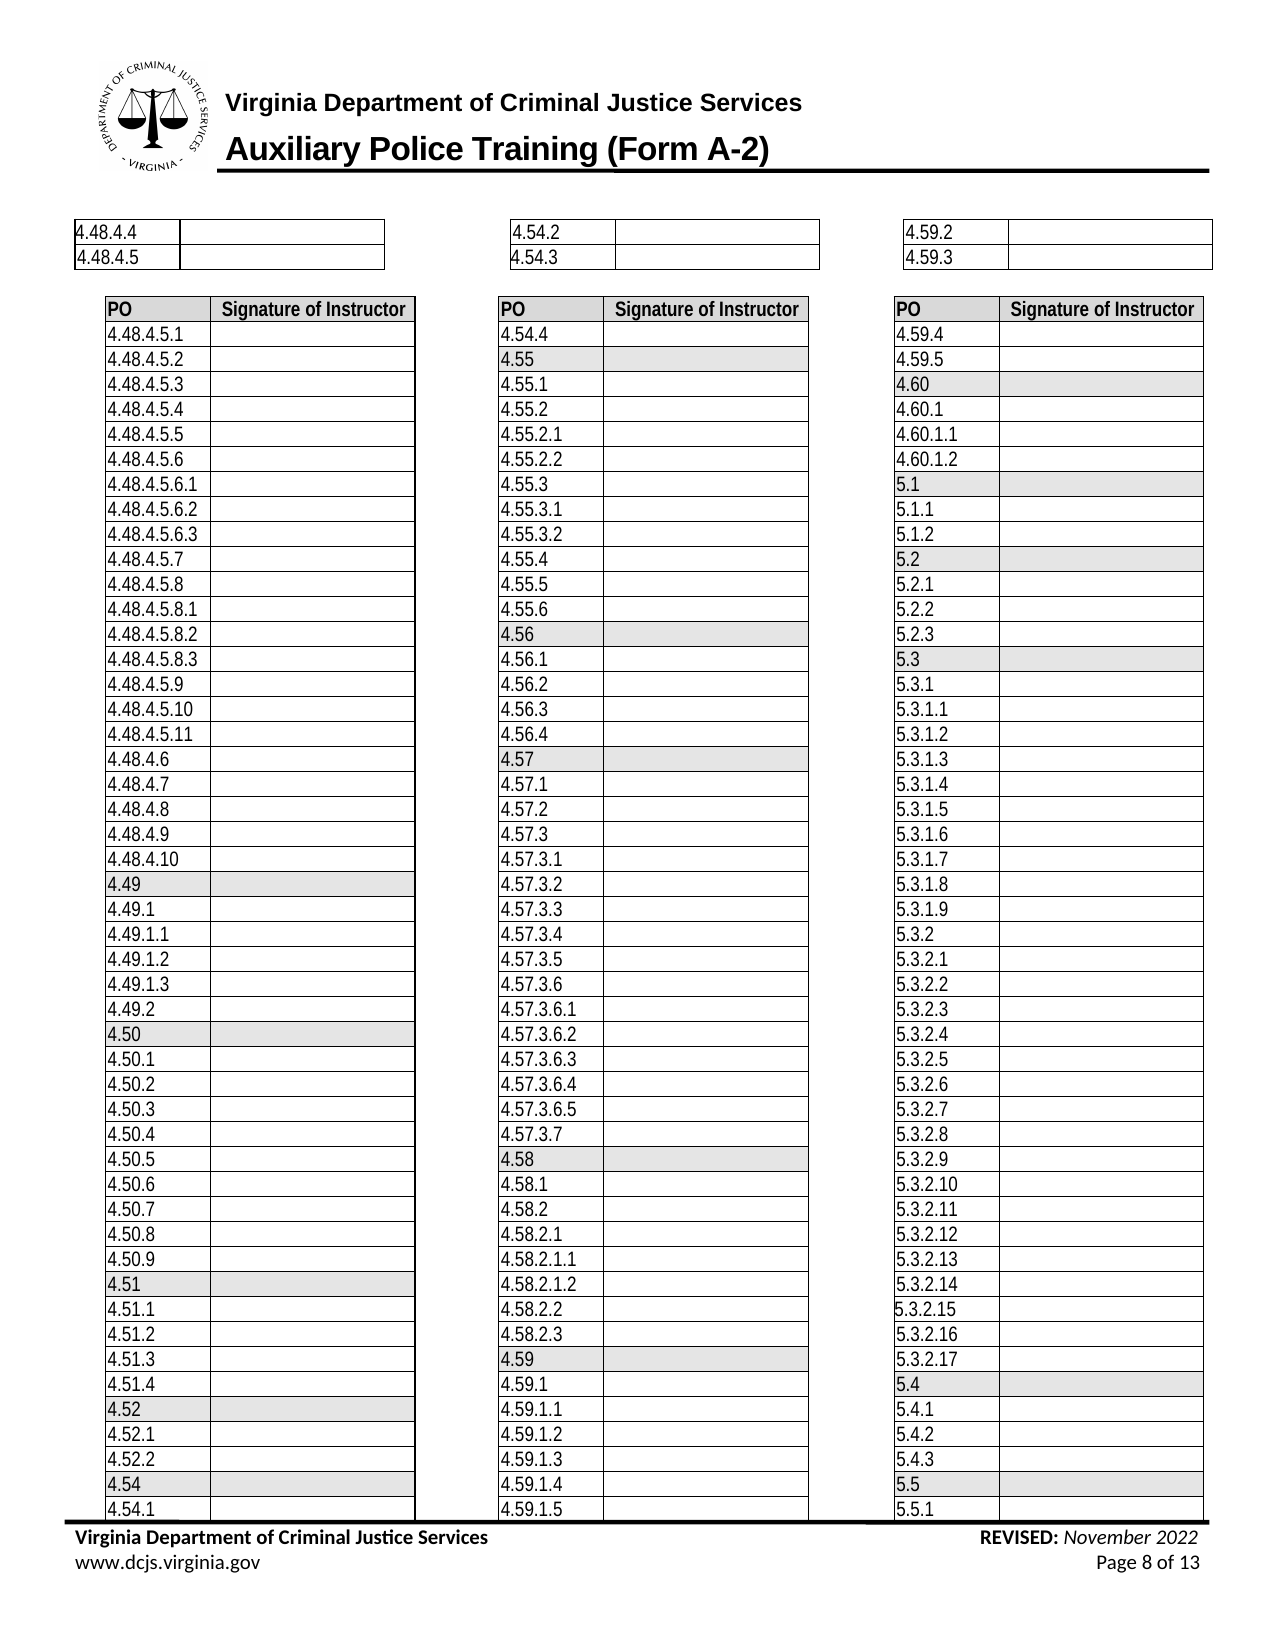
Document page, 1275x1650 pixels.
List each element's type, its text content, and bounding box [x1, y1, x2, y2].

table_cell [211, 1072, 414, 1096]
table_cell [604, 647, 808, 671]
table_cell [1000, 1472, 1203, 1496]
table_cell 4.58.2.2 [499, 1297, 603, 1321]
table_cell [211, 1122, 414, 1146]
table_cell 5.2.1 [895, 572, 999, 596]
table_header PO [106, 297, 210, 321]
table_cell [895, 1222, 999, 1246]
table_cell 4.50.5 [106, 1147, 210, 1171]
table_cell 4.48.4.5.6.2 [106, 497, 210, 521]
table_cell 4.55.3 [499, 472, 603, 496]
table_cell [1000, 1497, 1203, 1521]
table_cell 4.51.1 [106, 1297, 210, 1321]
table_cell 4.57.3.4 [499, 922, 603, 946]
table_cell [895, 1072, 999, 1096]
table_cell 4.50.7 [106, 1197, 210, 1221]
table_cell [211, 472, 414, 496]
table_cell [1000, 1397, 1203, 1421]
table_cell 5.3 [895, 647, 999, 671]
table_cell 4.49.1.3 [106, 972, 210, 996]
table_cell 4.56.2 [499, 672, 603, 696]
table_header PO [499, 297, 603, 321]
table_cell 4.55.1 [499, 372, 603, 396]
table_cell [211, 1172, 414, 1196]
table_cell 4.50.8 [106, 1222, 210, 1246]
table_cell 4.50.6 [106, 1172, 210, 1196]
table_cell [211, 1222, 414, 1246]
table_cell 4.58.1 [499, 1172, 603, 1196]
table_cell [1009, 220, 1212, 243]
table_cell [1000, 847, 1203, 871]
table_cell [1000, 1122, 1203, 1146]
table_cell 4.52 [106, 1397, 210, 1421]
table_cell [604, 447, 808, 471]
table_cell [211, 422, 414, 446]
table_cell 4.58.2.3 [499, 1322, 603, 1346]
table_cell [604, 797, 808, 821]
table_cell [1009, 245, 1212, 268]
table_cell 4.58.2.1.1 [499, 1247, 603, 1271]
table_cell [211, 797, 414, 821]
table_cell [1000, 472, 1203, 496]
table_cell 4.57.3.6 [499, 972, 603, 996]
table_cell 4.51.4 [106, 1372, 210, 1396]
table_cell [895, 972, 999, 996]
table_cell 4.48.4.6 [106, 747, 210, 771]
table_cell 4.50.2 [106, 1072, 210, 1096]
table_cell [211, 322, 414, 346]
table_cell 4.56 [499, 622, 603, 646]
table_cell 4.48.4.5.8.2 [106, 622, 210, 646]
table_cell 4.55.4 [499, 547, 603, 571]
table_cell [211, 447, 414, 471]
table_cell [211, 1147, 414, 1171]
table_cell [211, 397, 414, 421]
table_cell 4.60.1.1 [895, 422, 999, 446]
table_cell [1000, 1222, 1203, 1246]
table_cell 4.48.4.5.3 [106, 372, 210, 396]
table_cell [211, 1297, 414, 1321]
table_cell [604, 397, 808, 421]
table_cell [616, 220, 819, 243]
table_cell 4.57.3.6.1 [499, 997, 603, 1021]
table_cell 4.57 [499, 747, 603, 771]
table_cell [604, 597, 808, 621]
table_cell [211, 1322, 414, 1346]
table_cell 4.50 [106, 1022, 210, 1046]
table_cell [211, 1022, 414, 1046]
table_cell 4.57.3.6.4 [499, 1072, 603, 1096]
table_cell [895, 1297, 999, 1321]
table_cell 4.48.4.9 [106, 822, 210, 846]
table_cell 4.54.2 [511, 220, 615, 243]
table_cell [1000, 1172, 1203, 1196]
table_cell 4.48.4.5.1 [106, 322, 210, 346]
table_cell [211, 1497, 414, 1521]
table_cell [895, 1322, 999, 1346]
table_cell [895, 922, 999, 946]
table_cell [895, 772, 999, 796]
table_cell 4.52.1 [106, 1422, 210, 1446]
table_cell [604, 1247, 808, 1271]
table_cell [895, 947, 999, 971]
table_header Signature of Instructor [1000, 297, 1203, 321]
table_cell [604, 1297, 808, 1321]
table_cell [211, 1197, 414, 1221]
table_cell [211, 872, 414, 896]
table_cell [211, 372, 414, 396]
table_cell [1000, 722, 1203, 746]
table_cell 4.49.1.1 [106, 922, 210, 946]
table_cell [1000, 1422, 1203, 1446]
table_cell 4.48.4.5.11 [106, 722, 210, 746]
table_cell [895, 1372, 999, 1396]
table_cell 4.56.3 [499, 697, 603, 721]
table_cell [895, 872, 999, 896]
table_cell [604, 747, 808, 771]
table_cell 5.3.1 [895, 672, 999, 696]
table_cell [211, 997, 414, 1021]
table_cell 4.48.4.5.8.1 [106, 597, 210, 621]
table_cell 4.57.2 [499, 797, 603, 821]
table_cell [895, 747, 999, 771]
table_cell 4.57.3 [499, 822, 603, 846]
table_cell 4.49.1.2 [106, 947, 210, 971]
table_cell 4.48.4.5.6 [106, 447, 210, 471]
table_cell 4.49.1 [106, 897, 210, 921]
table_cell [604, 422, 808, 446]
table_cell 4.58 [499, 1147, 603, 1171]
table_cell 4.57.3.1 [499, 847, 603, 871]
table_cell [604, 897, 808, 921]
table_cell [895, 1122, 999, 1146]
table_cell [604, 822, 808, 846]
table_cell [604, 1272, 808, 1296]
table_header PO [895, 297, 999, 321]
table_cell [1000, 547, 1203, 571]
table_cell 4.48.4.7 [106, 772, 210, 796]
table_cell [1000, 447, 1203, 471]
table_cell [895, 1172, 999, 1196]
table_cell 4.59.1.1 [499, 1397, 603, 1421]
table_cell [604, 372, 808, 396]
table_cell [604, 1397, 808, 1421]
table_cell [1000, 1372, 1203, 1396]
table_cell 4.50.3 [106, 1097, 210, 1121]
table_cell [604, 947, 808, 971]
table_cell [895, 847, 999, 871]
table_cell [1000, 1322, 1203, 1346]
table_cell 4.48.4.5.8.3 [106, 647, 210, 671]
table_cell [1000, 347, 1203, 371]
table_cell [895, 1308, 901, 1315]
table_cell 5.2.3 [895, 622, 999, 646]
table_cell 4.59.1.2 [499, 1422, 603, 1446]
table_cell 4.59.1 [499, 1372, 603, 1396]
table_cell 4.50.4 [106, 1122, 210, 1146]
table_cell 4.48.4.5.5 [106, 422, 210, 446]
table_cell 4.48.4.10 [106, 847, 210, 871]
table_cell 4.50.1 [106, 1047, 210, 1071]
picture [98, 61, 208, 171]
table_cell 4.58.2 [499, 1197, 603, 1221]
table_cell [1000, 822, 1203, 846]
table_cell 4.55.3.1 [499, 497, 603, 521]
table_cell [211, 1472, 414, 1496]
table_cell [1000, 647, 1203, 671]
table_cell [211, 947, 414, 971]
table_cell 4.57.3.6.3 [499, 1047, 603, 1071]
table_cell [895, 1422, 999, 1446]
table_cell 4.48.4.5.2 [106, 347, 210, 371]
table_cell [1000, 672, 1203, 696]
table_cell 4.57.3.2 [499, 872, 603, 896]
table_cell 5.2 [895, 547, 999, 571]
table_cell [211, 622, 414, 646]
table_cell 4.59.4 [895, 322, 999, 346]
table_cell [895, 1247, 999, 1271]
table_cell [211, 1422, 414, 1446]
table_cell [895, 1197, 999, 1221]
table_cell [604, 1447, 808, 1471]
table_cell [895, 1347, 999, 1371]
table_cell [211, 1247, 414, 1271]
table_cell [1000, 322, 1203, 346]
table_cell 4.51 [106, 1272, 210, 1296]
table_cell [604, 847, 808, 871]
table_cell 4.48.4.5.10 [106, 697, 210, 721]
table_cell [211, 347, 414, 371]
table_cell [211, 522, 414, 546]
table_cell [604, 922, 808, 946]
table_cell 4.50.9 [106, 1247, 210, 1271]
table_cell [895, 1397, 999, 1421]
table_cell [604, 547, 808, 571]
table_header Signature of Instructor [211, 297, 414, 321]
table_cell 4.56.4 [499, 722, 603, 746]
table_cell [604, 1372, 808, 1396]
table_cell 4.49.2 [106, 997, 210, 1021]
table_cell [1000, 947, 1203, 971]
table_cell [604, 1022, 808, 1046]
table_cell 4.54 [106, 1472, 210, 1496]
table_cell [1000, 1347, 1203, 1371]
table_cell 4.54.1 [106, 1497, 210, 1521]
table_cell 4.55 [499, 347, 603, 371]
table_cell [1000, 497, 1203, 521]
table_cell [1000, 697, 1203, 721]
table_cell [604, 1472, 808, 1496]
table_cell 5.2.2 [895, 597, 999, 621]
table_cell [211, 672, 414, 696]
table_cell 4.57.1 [499, 772, 603, 796]
table_cell [1000, 397, 1203, 421]
table_cell [211, 572, 414, 596]
table_cell [211, 547, 414, 571]
table_cell [604, 522, 808, 546]
table_cell [604, 1122, 808, 1146]
table_cell 4.60 [895, 372, 999, 396]
table_cell [604, 772, 808, 796]
table_cell 5.1 [895, 472, 999, 496]
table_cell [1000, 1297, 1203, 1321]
table_cell [1000, 522, 1203, 546]
table_cell [604, 472, 808, 496]
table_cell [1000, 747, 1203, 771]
table_cell [604, 1197, 808, 1221]
table_cell 4.48.4.5.7 [106, 547, 210, 571]
table_cell [211, 647, 414, 671]
table_cell [1000, 422, 1203, 446]
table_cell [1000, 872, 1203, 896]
table_cell [604, 1097, 808, 1121]
table_cell 5.1.2 [895, 522, 999, 546]
table_cell 4.56.1 [499, 647, 603, 671]
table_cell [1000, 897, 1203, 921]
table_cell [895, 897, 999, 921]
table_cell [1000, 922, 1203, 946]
table_cell 4.48.4.5.8 [106, 572, 210, 596]
table_cell [211, 597, 414, 621]
table_cell 4.54.3 [511, 245, 615, 268]
table_cell 4.59 [499, 1347, 603, 1371]
table_cell 4.48.4.5.6.3 [106, 522, 210, 546]
table_cell [211, 1447, 414, 1471]
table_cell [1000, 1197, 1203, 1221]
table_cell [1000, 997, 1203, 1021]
table_cell [604, 1222, 808, 1246]
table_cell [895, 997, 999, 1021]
table_cell 4.48.4.5.9 [106, 672, 210, 696]
table_cell [181, 245, 384, 268]
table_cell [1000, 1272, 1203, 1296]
table_cell 4.58.2.1 [499, 1222, 603, 1246]
table_cell [604, 1072, 808, 1096]
table_cell 4.55.6 [499, 597, 603, 621]
table_cell [604, 1347, 808, 1371]
table_cell [1000, 597, 1203, 621]
table_cell 4.57.3.3 [499, 897, 603, 921]
table_cell 4.59.1.4 [499, 1472, 603, 1496]
table_cell 4.55.5 [499, 572, 603, 596]
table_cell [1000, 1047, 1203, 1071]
table_cell 4.48.4.4 [76, 220, 179, 243]
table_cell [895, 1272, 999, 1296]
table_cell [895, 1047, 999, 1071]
table_cell 4.59.1.3 [499, 1447, 603, 1471]
table_cell 4.60.1 [895, 397, 999, 421]
table_cell [211, 497, 414, 521]
table_cell [604, 622, 808, 646]
table_cell 4.51.3 [106, 1347, 210, 1371]
table_cell [604, 322, 808, 346]
table_cell 4.55.2.2 [499, 447, 603, 471]
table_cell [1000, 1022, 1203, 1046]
table_cell [604, 972, 808, 996]
table_cell 4.55.3.2 [499, 522, 603, 546]
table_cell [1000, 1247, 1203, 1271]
table_cell 4.60.1.2 [895, 447, 999, 471]
table_cell 4.57.3.6.2 [499, 1022, 603, 1046]
table_cell [211, 822, 414, 846]
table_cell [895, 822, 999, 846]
table_cell [604, 497, 808, 521]
table_cell 4.59.5 [895, 347, 999, 371]
table_cell [604, 872, 808, 896]
table_cell 4.48.4.5.6.1 [106, 472, 210, 496]
table_cell [211, 1372, 414, 1396]
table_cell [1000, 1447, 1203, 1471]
table_cell [604, 697, 808, 721]
table_cell 4.55.2.1 [499, 422, 603, 446]
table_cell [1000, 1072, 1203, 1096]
table_cell [616, 245, 819, 268]
table_cell [604, 1172, 808, 1196]
table_cell 4.57.3.7 [499, 1122, 603, 1146]
table_cell 4.51.2 [106, 1322, 210, 1346]
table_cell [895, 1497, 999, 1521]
table_cell [211, 1097, 414, 1121]
table_cell [1000, 372, 1203, 396]
table_cell 4.59.2 [904, 220, 1008, 243]
table_cell [211, 922, 414, 946]
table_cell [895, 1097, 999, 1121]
table_cell 4.49 [106, 872, 210, 896]
table_cell [604, 722, 808, 746]
table_cell [604, 1322, 808, 1346]
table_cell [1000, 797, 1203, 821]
table_cell [604, 1422, 808, 1446]
table_cell 5.3.1.1 [895, 697, 999, 721]
table_cell 4.59.1.5 [499, 1497, 603, 1521]
table_cell [604, 1047, 808, 1071]
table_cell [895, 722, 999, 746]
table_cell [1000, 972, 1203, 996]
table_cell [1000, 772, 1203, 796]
table_cell [211, 697, 414, 721]
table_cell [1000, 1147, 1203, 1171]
table_cell [1000, 572, 1203, 596]
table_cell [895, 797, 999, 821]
table_cell [604, 572, 808, 596]
table_cell 4.57.3.6.5 [499, 1097, 603, 1121]
table_cell 4.59.3 [904, 245, 1008, 268]
table_cell 4.55.2 [499, 397, 603, 421]
table_cell [1000, 622, 1203, 646]
table_cell [604, 997, 808, 1021]
table_cell [211, 972, 414, 996]
table_cell 4.52.2 [106, 1447, 210, 1471]
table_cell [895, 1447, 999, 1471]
table_cell 5.1.1 [895, 497, 999, 521]
table_cell [211, 847, 414, 871]
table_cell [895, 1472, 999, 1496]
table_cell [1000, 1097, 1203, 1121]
table_cell [211, 1047, 414, 1071]
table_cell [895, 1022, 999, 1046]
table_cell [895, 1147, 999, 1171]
table_cell [211, 1397, 414, 1421]
table_cell 4.57.3.5 [499, 947, 603, 971]
table_cell [181, 220, 384, 243]
table_cell [211, 1347, 414, 1371]
table_cell [211, 722, 414, 746]
table_cell [211, 897, 414, 921]
table_cell 4.54.4 [499, 322, 603, 346]
table_header Signature of Instructor [604, 297, 808, 321]
table_cell [211, 1272, 414, 1296]
table_cell 4.48.4.5.4 [106, 397, 210, 421]
table_cell [604, 672, 808, 696]
table_cell [604, 347, 808, 371]
table_cell 4.48.4.8 [106, 797, 210, 821]
table_cell 4.58.2.1.2 [499, 1272, 603, 1296]
table_cell [211, 772, 414, 796]
table_cell [604, 1147, 808, 1171]
table_cell 4.48.4.5 [76, 245, 179, 268]
table_cell [211, 747, 414, 771]
table_cell [604, 1497, 808, 1521]
